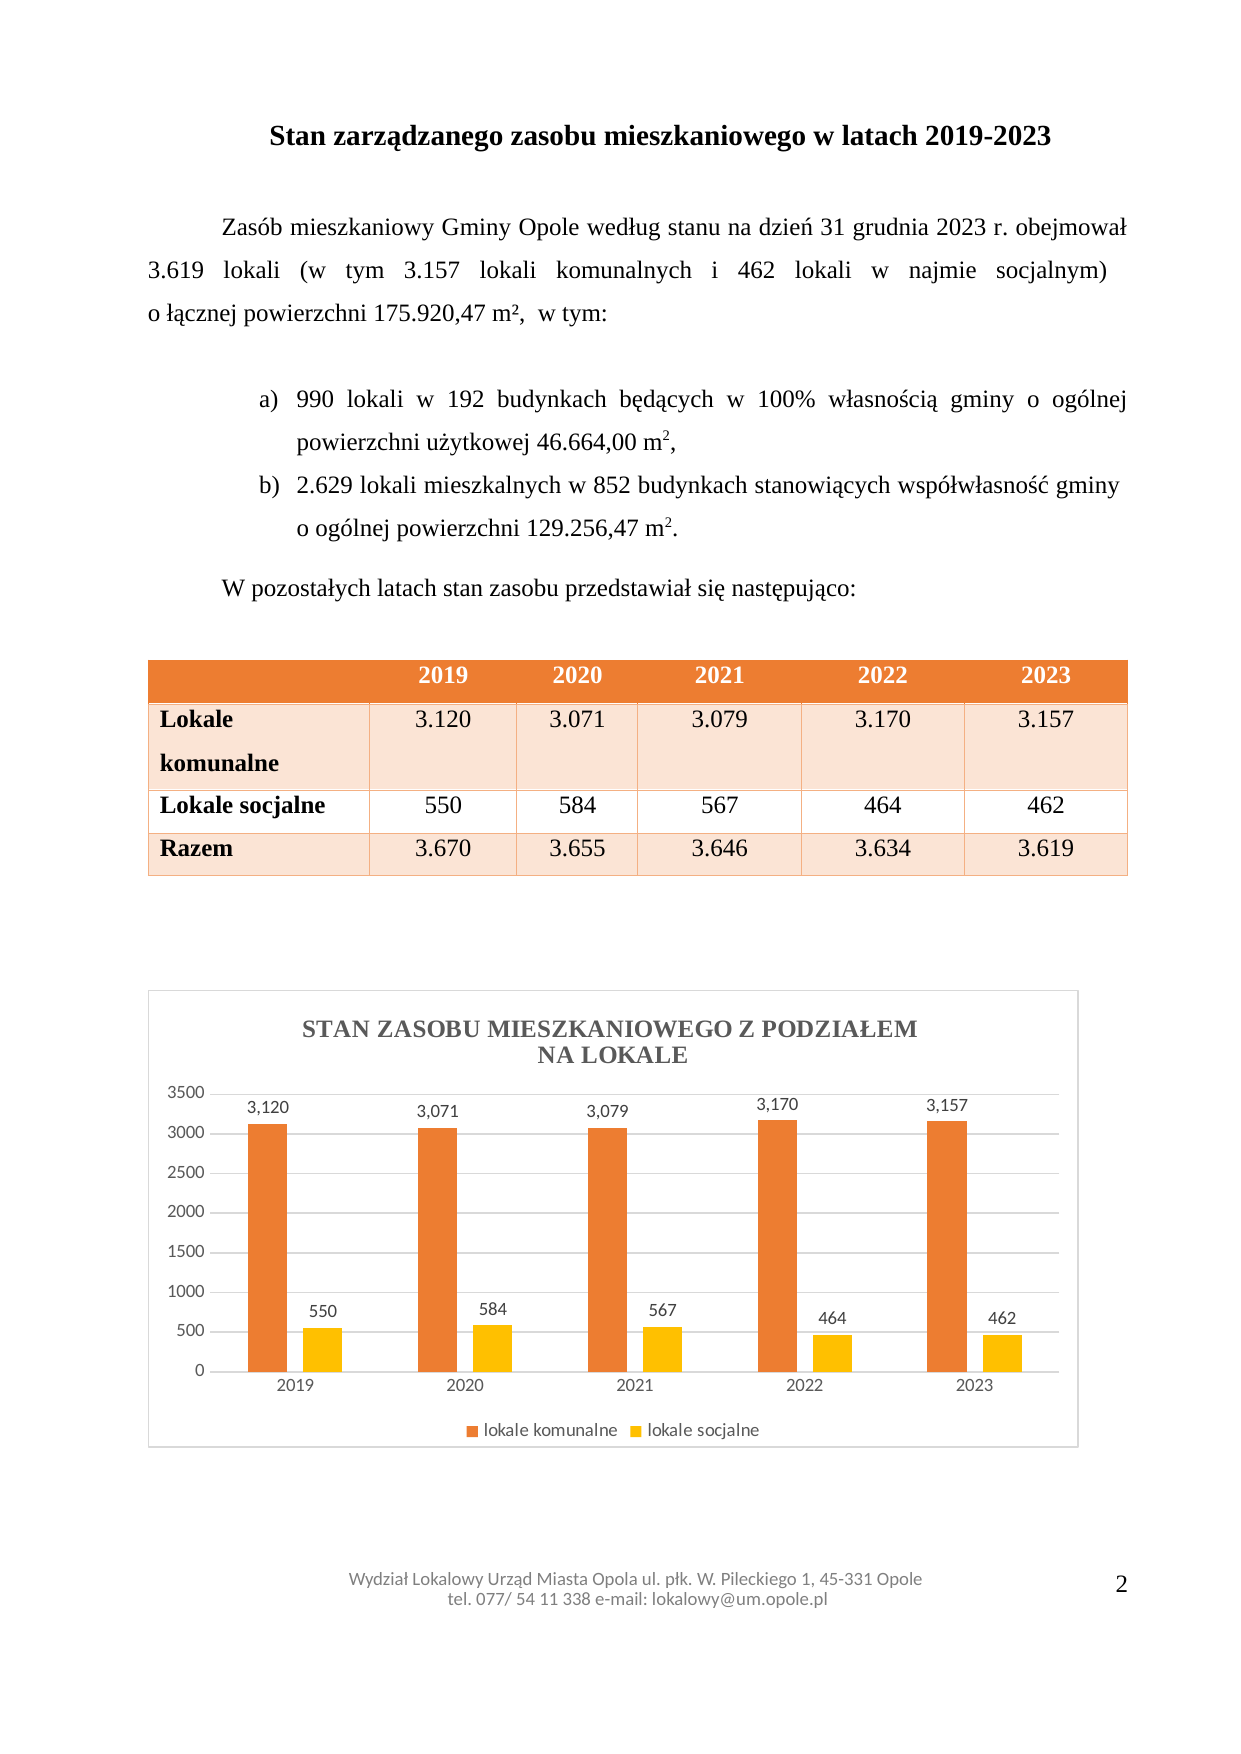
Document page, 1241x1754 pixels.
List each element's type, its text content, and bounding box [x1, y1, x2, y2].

table_cell 3.670 [370, 834, 516, 875]
list 2.629 lokali mieszkalnych w 852 budynkach stanowiących współwłasność gminy o ogólnej powierzchni 129.256,47 m2. [259, 470, 1128, 542]
table_header 2019 [370, 661, 516, 703]
table_cell 3.655 [517, 834, 637, 875]
table_header [149, 661, 369, 703]
table_cell 550 [370, 791, 516, 832]
table_cell Razem [149, 834, 369, 875]
table_header 2020 [517, 661, 637, 703]
text W pozostałych latach stan zasobu przedstawiał się następująco: [148, 573, 1128, 602]
table_cell 3.071 [517, 705, 637, 789]
table_cell Lokale komunalne [149, 705, 369, 789]
table_header 2021 [638, 661, 801, 703]
table_cell 3.170 [802, 705, 964, 789]
table_cell 3.646 [638, 834, 801, 875]
table_cell 3.634 [802, 834, 964, 875]
table_header 2023 [965, 661, 1127, 703]
table_cell 3.079 [638, 705, 801, 789]
list 990 lokali w 192 budynkach będących w 100% własnością gminy o ogólnej powierzchni użytkowej 46.664,00 m2, [259, 384, 1128, 456]
list Zasób mieszkaniowy Gminy Opole według stanu na dzień 31 grudnia 2023 r. obejmował 3.619 lokali (w tym 3.157 lokali komunalnych i 462 lokali w najmie socjalnym) o łącznej powierzchni 175.920,47 m², w tym: [148, 212, 1128, 327]
table_header 2022 [802, 661, 964, 703]
table_cell Lokale socjalne [149, 791, 369, 832]
table_cell 462 [965, 791, 1127, 832]
subtitle Stan zarządzanego zasobu mieszkaniowego w latach 2019-2023 [193, 118, 1128, 152]
table_cell 464 [802, 791, 964, 832]
table_cell 3.157 [965, 705, 1127, 789]
table_cell 567 [638, 791, 801, 832]
table_cell 584 [517, 791, 637, 832]
table_cell 3.619 [965, 834, 1127, 875]
table_cell 3.120 [370, 705, 516, 789]
